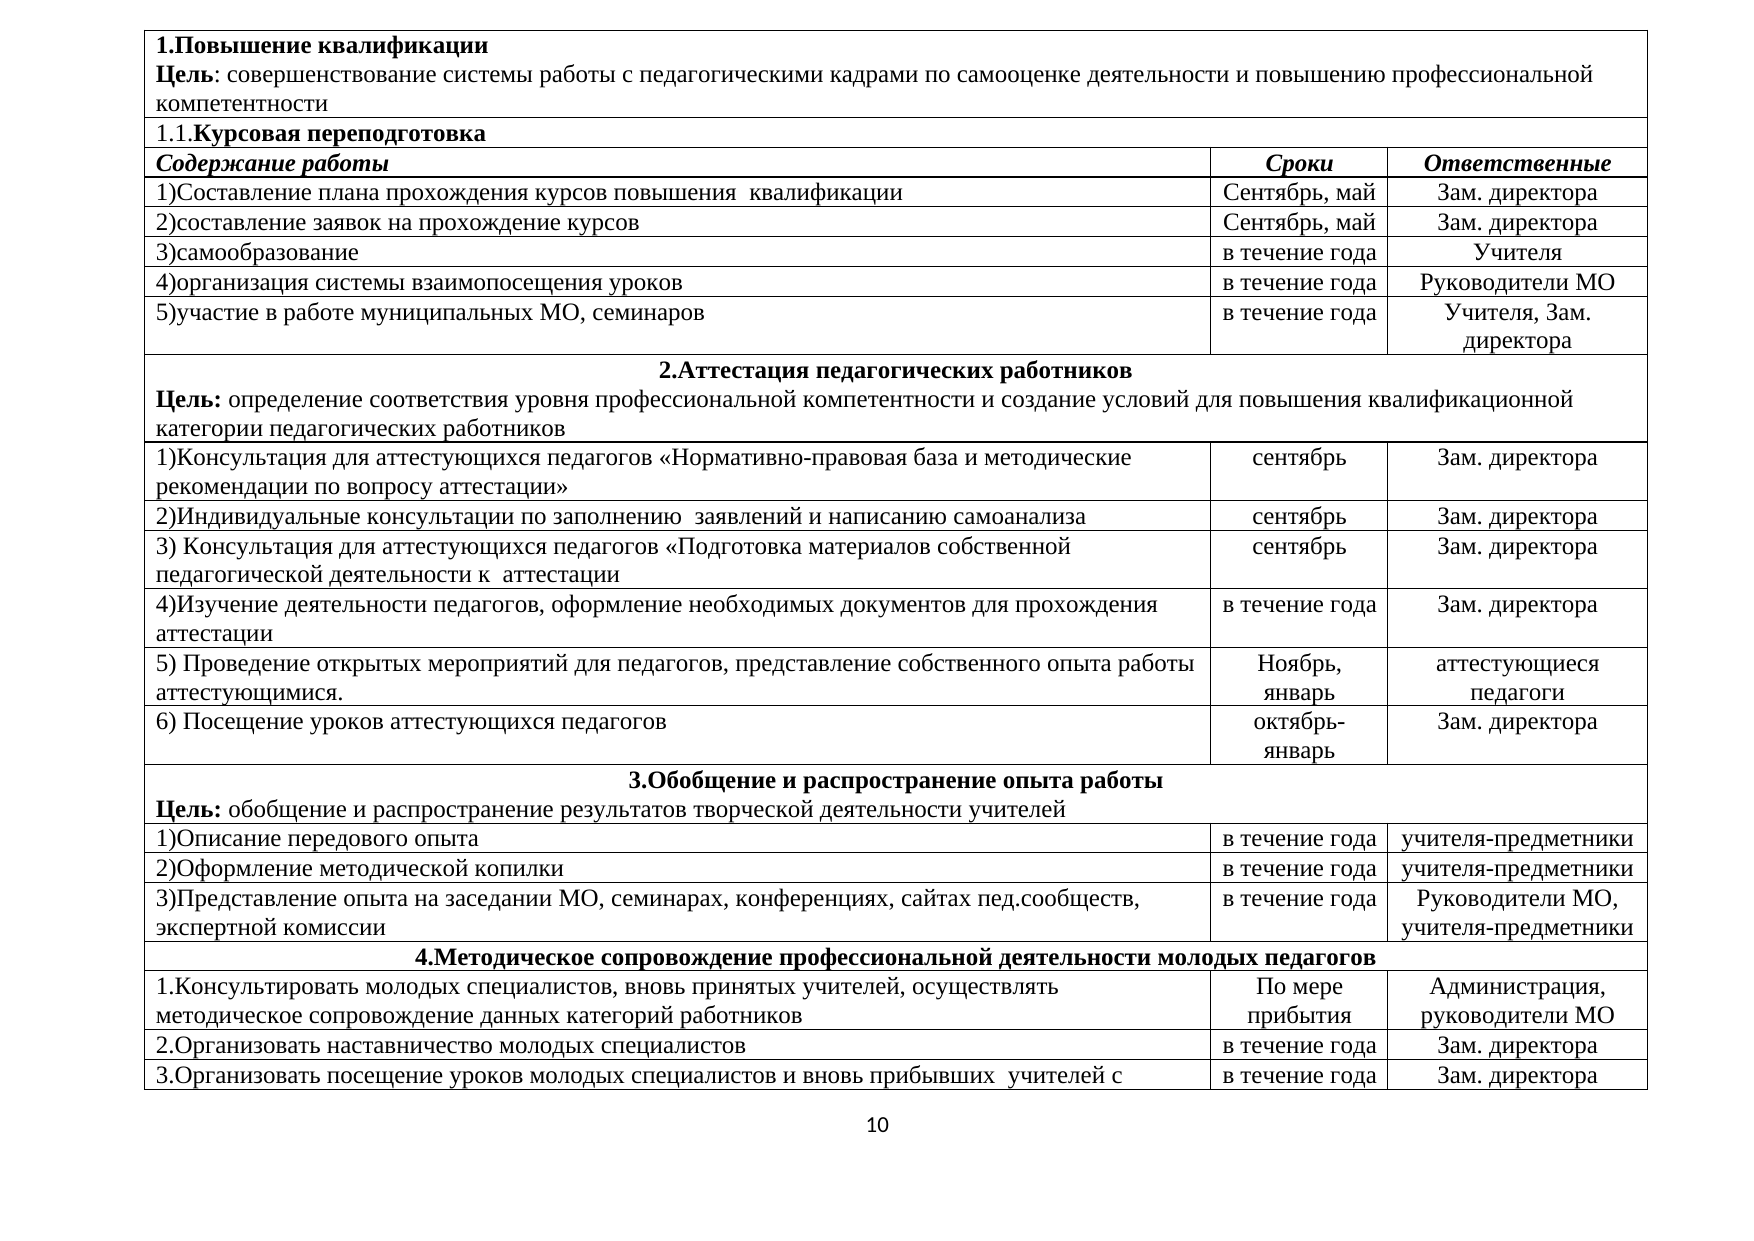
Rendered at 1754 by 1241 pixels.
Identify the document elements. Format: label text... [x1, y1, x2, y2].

table_cell в течение года [1211, 237, 1387, 266]
table_cell Руководители МО, учителя-предметники [1388, 883, 1647, 941]
table_cell Администрация, руководители МО [1388, 971, 1647, 1029]
table_cell Сентябрь, май [1211, 178, 1387, 206]
table_cell Зам. директора [1388, 443, 1647, 500]
table_cell 1)Описание передового опыта [145, 824, 1210, 852]
table_cell сентябрь [1211, 531, 1387, 588]
table_cell Зам. директора [1388, 207, 1647, 236]
table_cell учителя-предметники [1388, 853, 1647, 882]
table_cell 4.Методическое сопровождение профессиональной деятельности молодых педагогов [145, 942, 1647, 970]
table_cell Зам. директора [1388, 706, 1647, 764]
table_cell Зам. директора [1388, 589, 1647, 647]
table_cell 1)Консультация для аттестующихся педагогов «Нормативно-правовая база и методические рекомендации по вопросу аттестации» [145, 443, 1210, 500]
table_cell в течение года [1211, 853, 1387, 882]
table_cell 1.1.Курсовая переподготовка [145, 118, 1647, 147]
table_cell 5)участие в работе муниципальных МО, семинаров [145, 297, 1210, 354]
table_cell 1.Консультировать молодых специалистов, вновь принятых учителей, осуществлять методическое сопровождение данных категорий работников [145, 971, 1210, 1029]
table_cell 3)самообразование [145, 237, 1210, 266]
table_cell 2)Индивидуальные консультации по заполнению заявлений и написанию самоанализа [145, 501, 1210, 530]
table_cell Зам. директора [1388, 1060, 1647, 1088]
table_cell 5) Проведение открытых мероприятий для педагогов, представление собственного опыта работы аттестующимися. [145, 648, 1210, 705]
table_cell 3)Представление опыта на заседании МО, семинарах, конференциях, сайтах пед.сообществ, экспертной комиссии [145, 883, 1210, 941]
table_cell октябрь- январь [1211, 706, 1387, 764]
table_cell Содержание работы [145, 148, 1210, 176]
table_cell 4)Изучение деятельности педагогов, оформление необходимых документов для прохождения аттестации [145, 589, 1210, 647]
table_cell Зам. директора [1388, 1030, 1647, 1059]
table_cell Сроки [1211, 148, 1387, 176]
table_cell в течение года [1211, 267, 1387, 296]
table_cell Зам. директора [1388, 501, 1647, 530]
table_cell 2.Организовать наставничество молодых специалистов [145, 1030, 1210, 1059]
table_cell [145, 1060, 1210, 1088]
table_cell учителя-предметники [1388, 824, 1647, 852]
table_cell Ответственные [1388, 148, 1647, 176]
table_cell аттестующиеся педагоги [1388, 648, 1647, 705]
table_cell 2)Оформление методической копилки [145, 853, 1210, 882]
table_cell Зам. директора [1388, 531, 1647, 588]
table_cell 1.Повышение квалификации Цель: совершенствование системы работы с педагогическими кадрами по самооценке деятельности и повышению профессиональной компетентности [145, 31, 1647, 117]
table_cell Учителя, Зам. директора [1388, 297, 1647, 354]
table_cell Зам. директора [1388, 178, 1647, 206]
table_cell сентябрь [1211, 443, 1387, 500]
table_cell в течение года [1211, 589, 1387, 647]
table_cell 4)организация системы взаимопосещения уроков [145, 267, 1210, 296]
table_cell в течение года [1211, 883, 1387, 941]
table_cell 3) Консультация для аттестующихся педагогов «Подготовка материалов собственной педагогической деятельности к аттестации [145, 531, 1210, 588]
table_cell Ноябрь, январь [1211, 648, 1387, 705]
table_cell Руководители МО [1388, 267, 1647, 296]
table_cell Учителя [1388, 237, 1647, 266]
table_cell в течение года [1211, 1030, 1387, 1059]
table_cell сентябрь [1211, 501, 1387, 530]
table_cell 3.Обобщение и распространение опыта работы Цель: обобщение и распространение результатов творческой деятельности учителей [145, 765, 1647, 822]
table_cell в течение года [1211, 1060, 1387, 1088]
table_cell 2.Аттестация педагогических работников Цель: определение соответствия уровня профессиональной компетентности и создание условий для повышения квалификационной категории педагогических работников [145, 355, 1647, 441]
table_cell 1)Составление плана прохождения курсов повышения квалификации [145, 178, 1210, 206]
table_cell 6) Посещение уроков аттестующихся педагогов [145, 706, 1210, 764]
table_cell По мере прибытия [1211, 971, 1387, 1029]
table_cell Сентябрь, май [1211, 207, 1387, 236]
table_cell 2)составление заявок на прохождение курсов [145, 207, 1210, 236]
table_cell в течение года [1211, 824, 1387, 852]
table_cell в течение года [1211, 297, 1387, 354]
